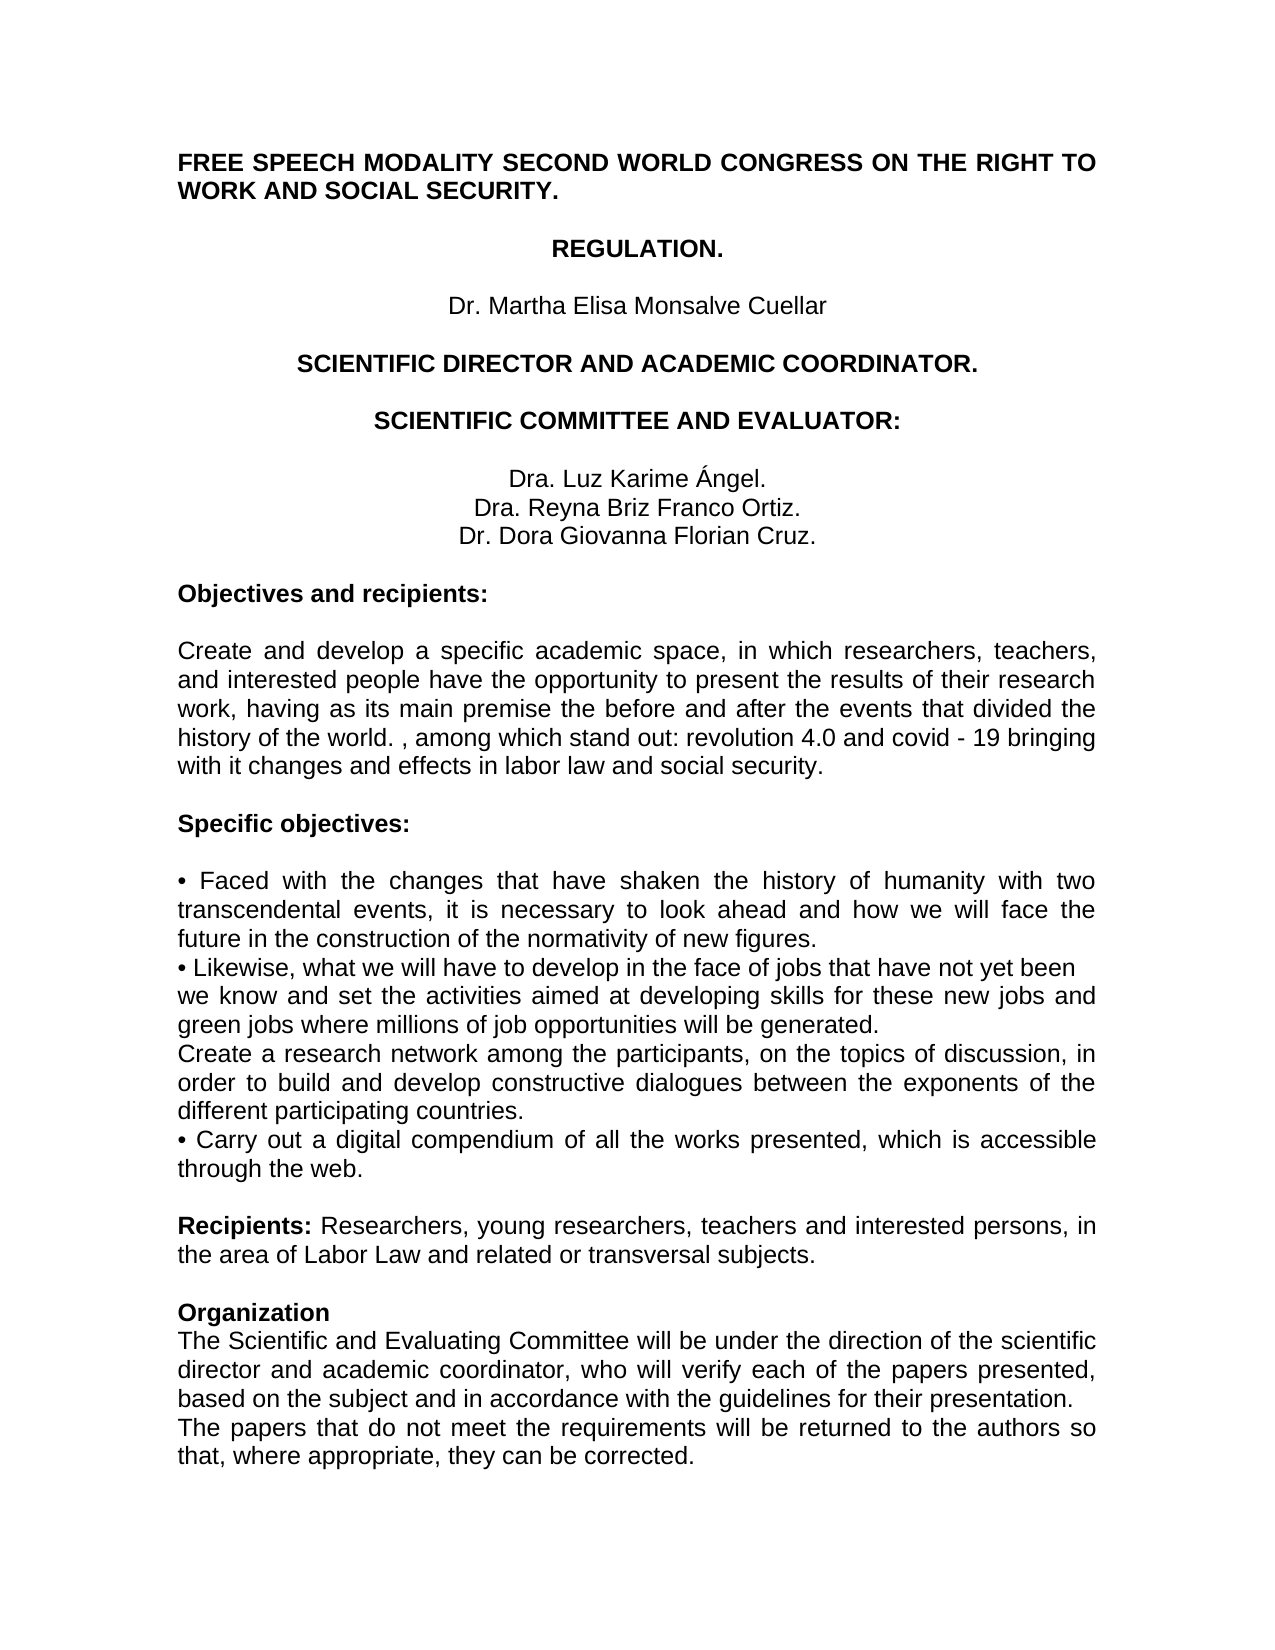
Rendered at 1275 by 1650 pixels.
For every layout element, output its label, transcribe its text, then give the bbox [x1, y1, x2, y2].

text SCIENTIFIC DIRECTOR AND ACADEMIC COORDINATOR. [177, 349, 1098, 378]
text Create a research network among the participants, on the topics of discussion, in order to build and develop constructive dialogues between the exponents of the different participating countries. [177, 1039, 1098, 1125]
text we know and set the activities aimed at developing skills for these new jobs and green jobs where millions of job opportunities will be generated. [177, 981, 1098, 1039]
text SCIENTIFIC COMMITTEE AND EVALUATOR: [177, 406, 1098, 435]
text The Scientific and Evaluating Committee will be under the direction of the scientific director and academic coordinator, who will verify each of the papers presented, based on the subject and in accordance with the guidelines for their presentation. [177, 1326, 1098, 1413]
text Dr. Dora Giovanna Florian Cruz. [177, 521, 1098, 550]
text Objectives and recipients: [177, 579, 1098, 608]
text The papers that do not meet the requirements will be returned to the authors so that, where appropriate, they can be corrected. [177, 1413, 1098, 1470]
text Dr. Martha Elisa Monsalve Cuellar [177, 291, 1098, 320]
text Specific objectives: [177, 809, 1098, 838]
text Dra. Reyna Briz Franco Ortiz. [177, 493, 1098, 521]
text Organization [177, 1298, 1098, 1326]
text • Carry out a digital compendium of all the works presented, which is accessible through the web. [177, 1125, 1098, 1183]
text • Likewise, what we will have to develop in the face of jobs that have not yet been [177, 953, 1098, 981]
text Dra. Luz Karime Ángel. [177, 464, 1098, 493]
text Create and develop a specific academic space, in which researchers, teachers, and interested people have the opportunity to present the results of their research work, having as its main premise the before and after the events that divided the history of the world. , among which stand out: revolution 4.0 and covid - 19 bringing with it changes and effects in labor law and social security. [177, 636, 1098, 780]
text REGULATION. [177, 234, 1098, 263]
text • Faced with the changes that have shaken the history of humanity with two transcendental events, it is necessary to look ahead and how we will face the future in the construction of the normativity of new figures. [177, 866, 1098, 953]
text FREE SPEECH MODALITY SECOND WORLD CONGRESS ON THE RIGHT TO WORK AND SOCIAL SECURITY. [177, 148, 1098, 205]
text Recipients: Researchers, young researchers, teachers and interested persons, in the area of ​​Labor Law and related or transversal subjects. [177, 1211, 1098, 1269]
